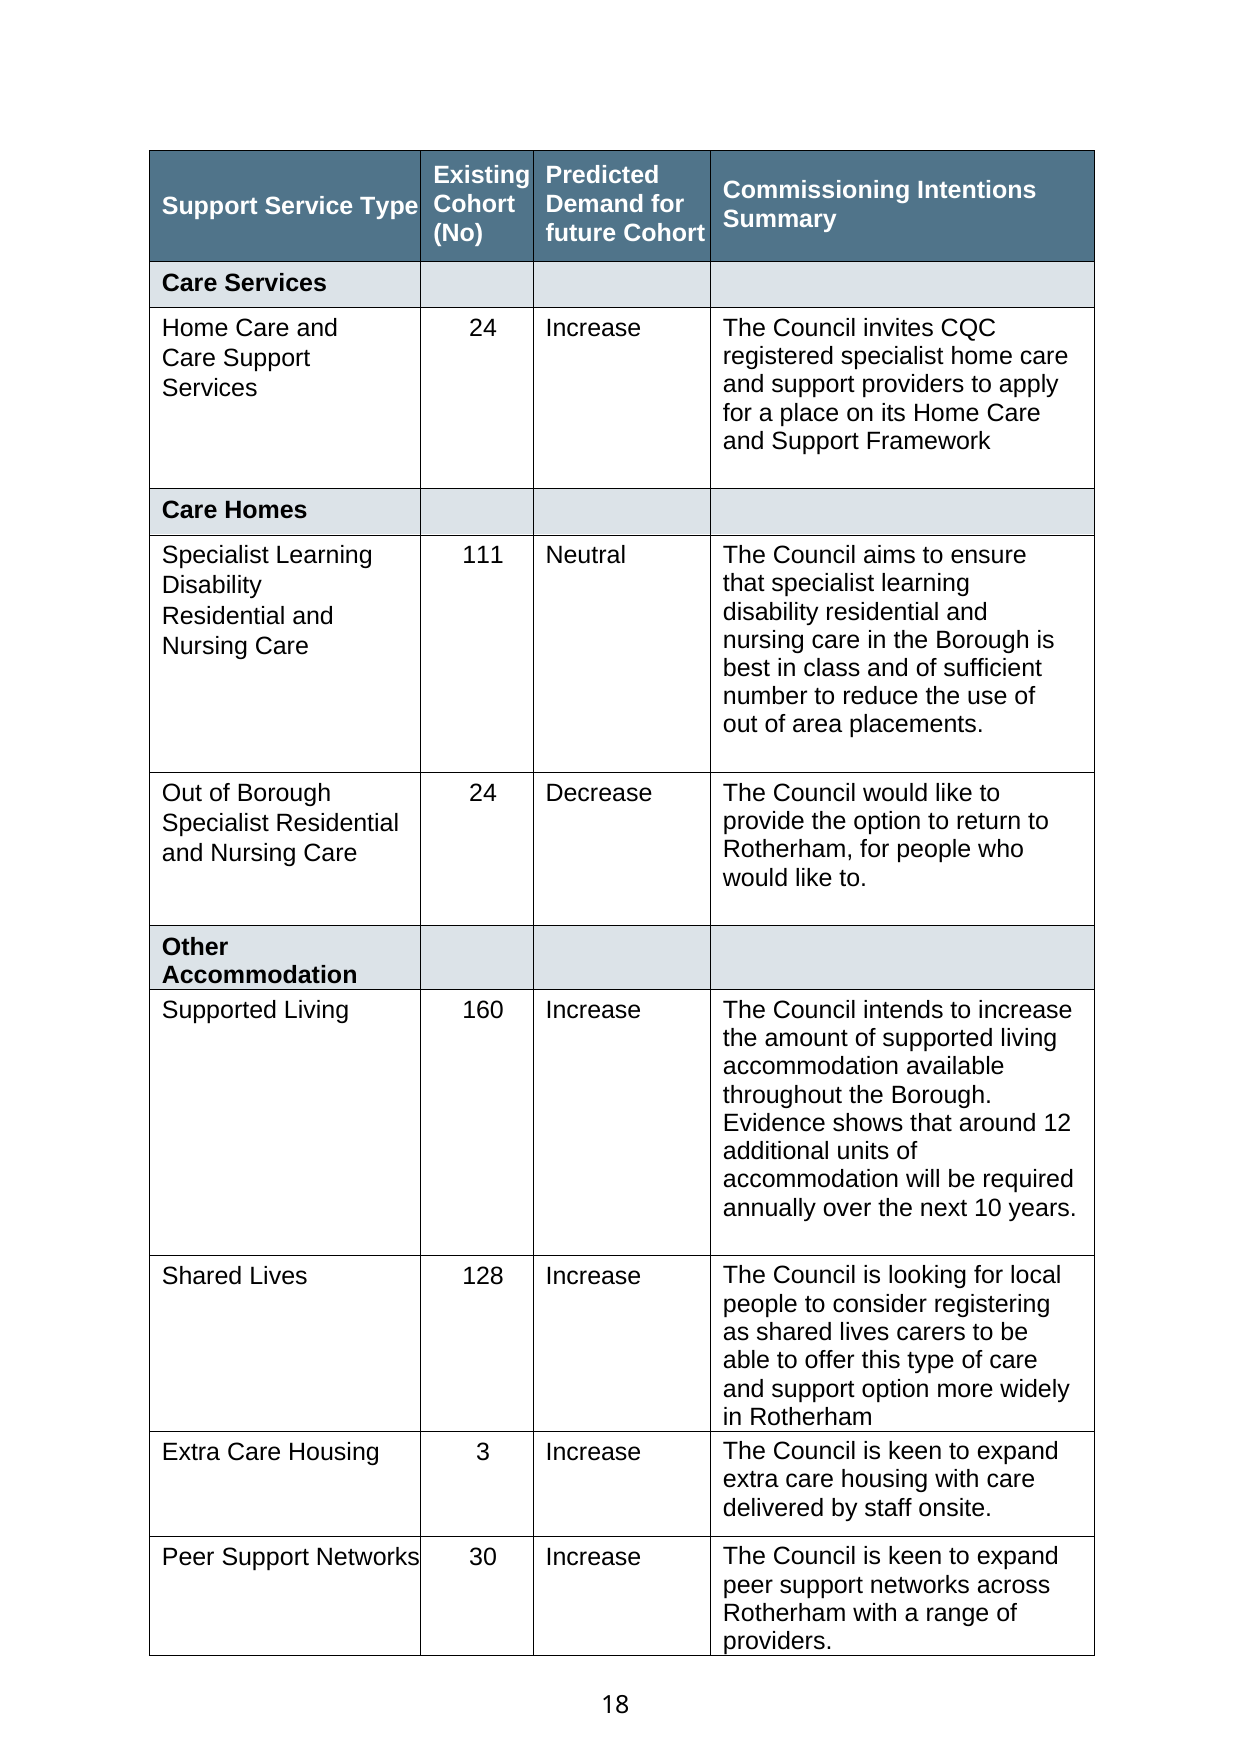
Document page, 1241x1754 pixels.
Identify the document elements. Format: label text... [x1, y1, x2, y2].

table_cell The Council would like to provide the option to return to Rotherham, for people who would like to. [711, 773, 1094, 925]
table_cell [711, 489, 1094, 534]
table_cell Increase [534, 308, 710, 488]
table_header Support Service Type [150, 151, 420, 261]
table_cell Supported Living [150, 990, 420, 1255]
table_cell Home Care and Care Support Services [150, 308, 420, 488]
table_cell [421, 262, 533, 307]
table_cell Decrease [534, 773, 710, 925]
table_cell Increase [534, 1537, 710, 1655]
table_cell Peer Support Networks [150, 1537, 420, 1655]
table_cell Out of Borough Specialist Residential and Nursing Care [150, 773, 420, 925]
table_cell Care Services [150, 262, 420, 307]
table_cell 3 [421, 1432, 533, 1536]
table_cell 111 [421, 536, 533, 772]
table_cell The Council is keen to expand peer support networks across Rotherham with a range of providers. [711, 1537, 1094, 1655]
table_cell 30 [421, 1537, 533, 1655]
table_header Commissioning Intentions Summary [711, 151, 1094, 261]
table_header Existing Cohort (No) [421, 151, 533, 261]
table_cell Care Homes [150, 489, 420, 534]
table_cell Specialist Learning Disability Residential and Nursing Care [150, 536, 420, 772]
table_cell The Council is keen to expand extra care housing with care delivered by staff onsite. [711, 1432, 1094, 1536]
table_cell Increase [534, 1432, 710, 1536]
table_cell [711, 262, 1094, 307]
table_cell [534, 926, 710, 989]
table_cell [711, 926, 1094, 989]
table_cell The Council invites CQC registered specialist home care and support providers to apply for a place on its Home Care and Support Framework [711, 308, 1094, 488]
table_cell 128 [421, 1256, 533, 1431]
table_cell 24 [421, 308, 533, 488]
table_cell [421, 489, 533, 534]
table_cell Increase [534, 1256, 710, 1431]
table_cell [534, 262, 710, 307]
table_cell Extra Care Housing [150, 1432, 420, 1536]
table_header Predicted Demand for future Cohort [534, 151, 710, 261]
table_cell Neutral [534, 536, 710, 772]
table_cell 160 [421, 990, 533, 1255]
table_cell Increase [534, 990, 710, 1255]
table_cell The Council intends to increase the amount of supported living accommodation available throughout the Borough. Evidence shows that around 12 additional units of accommodation will be required annually over the next 10 years. [711, 990, 1094, 1255]
table_cell [534, 489, 710, 534]
table_cell Shared Lives [150, 1256, 420, 1431]
table_cell The Council aims to ensure that specialist learning disability residential and nursing care in the Borough is best in class and of sufficient number to reduce the use of out of area placements. [711, 536, 1094, 772]
table_cell The Council is looking for local people to consider registering as shared lives carers to be able to offer this type of care and support option more widely in Rotherham [711, 1256, 1094, 1431]
table_cell Other Accommodation [150, 926, 420, 989]
table_cell 24 [421, 773, 533, 925]
table_cell [421, 926, 533, 989]
